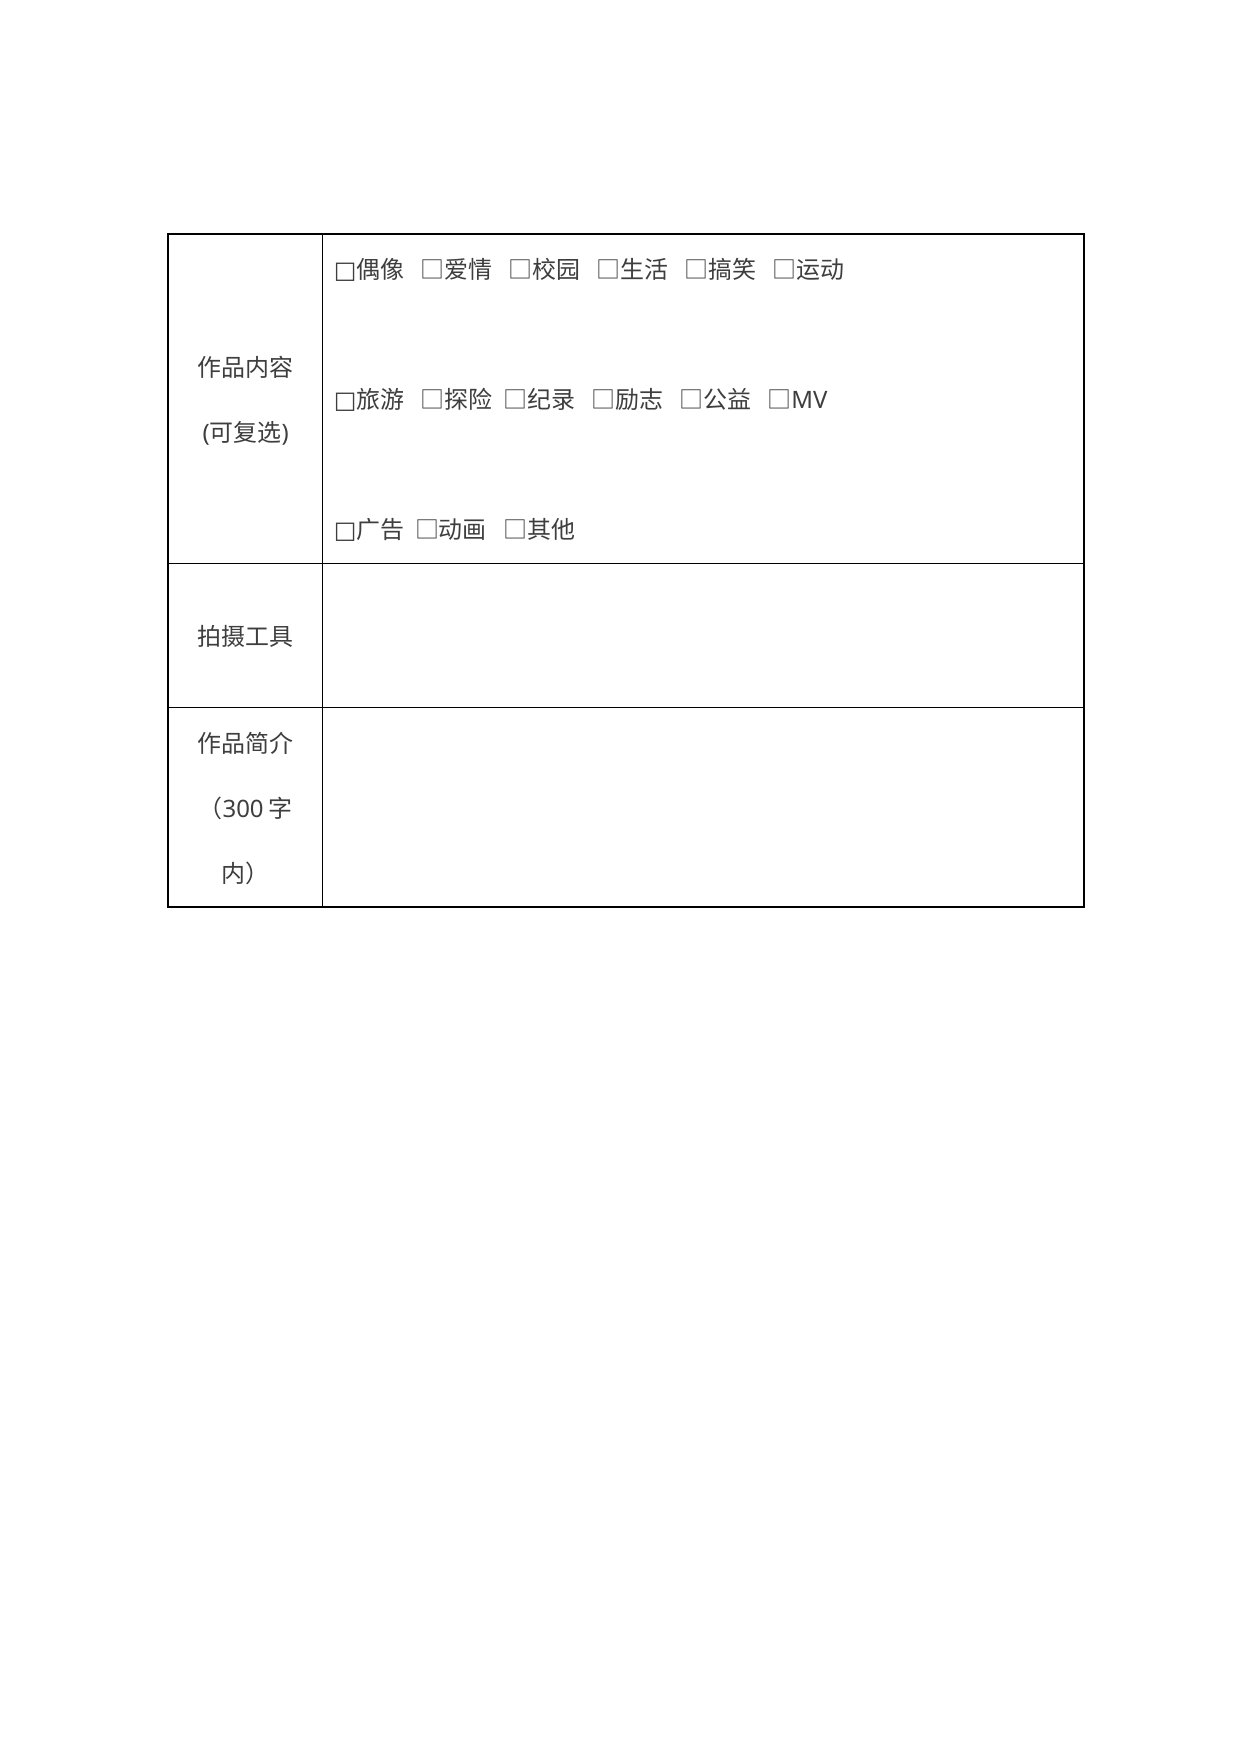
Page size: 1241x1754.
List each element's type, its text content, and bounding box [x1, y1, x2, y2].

table_cell 作品内容 (可复选) [169, 235, 322, 562]
table_cell 作品简介（300字内） [169, 708, 322, 906]
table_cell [323, 235, 1083, 562]
table_cell 拍摄工具 [169, 564, 322, 706]
table_cell [323, 564, 1083, 706]
table_cell [323, 708, 1083, 906]
